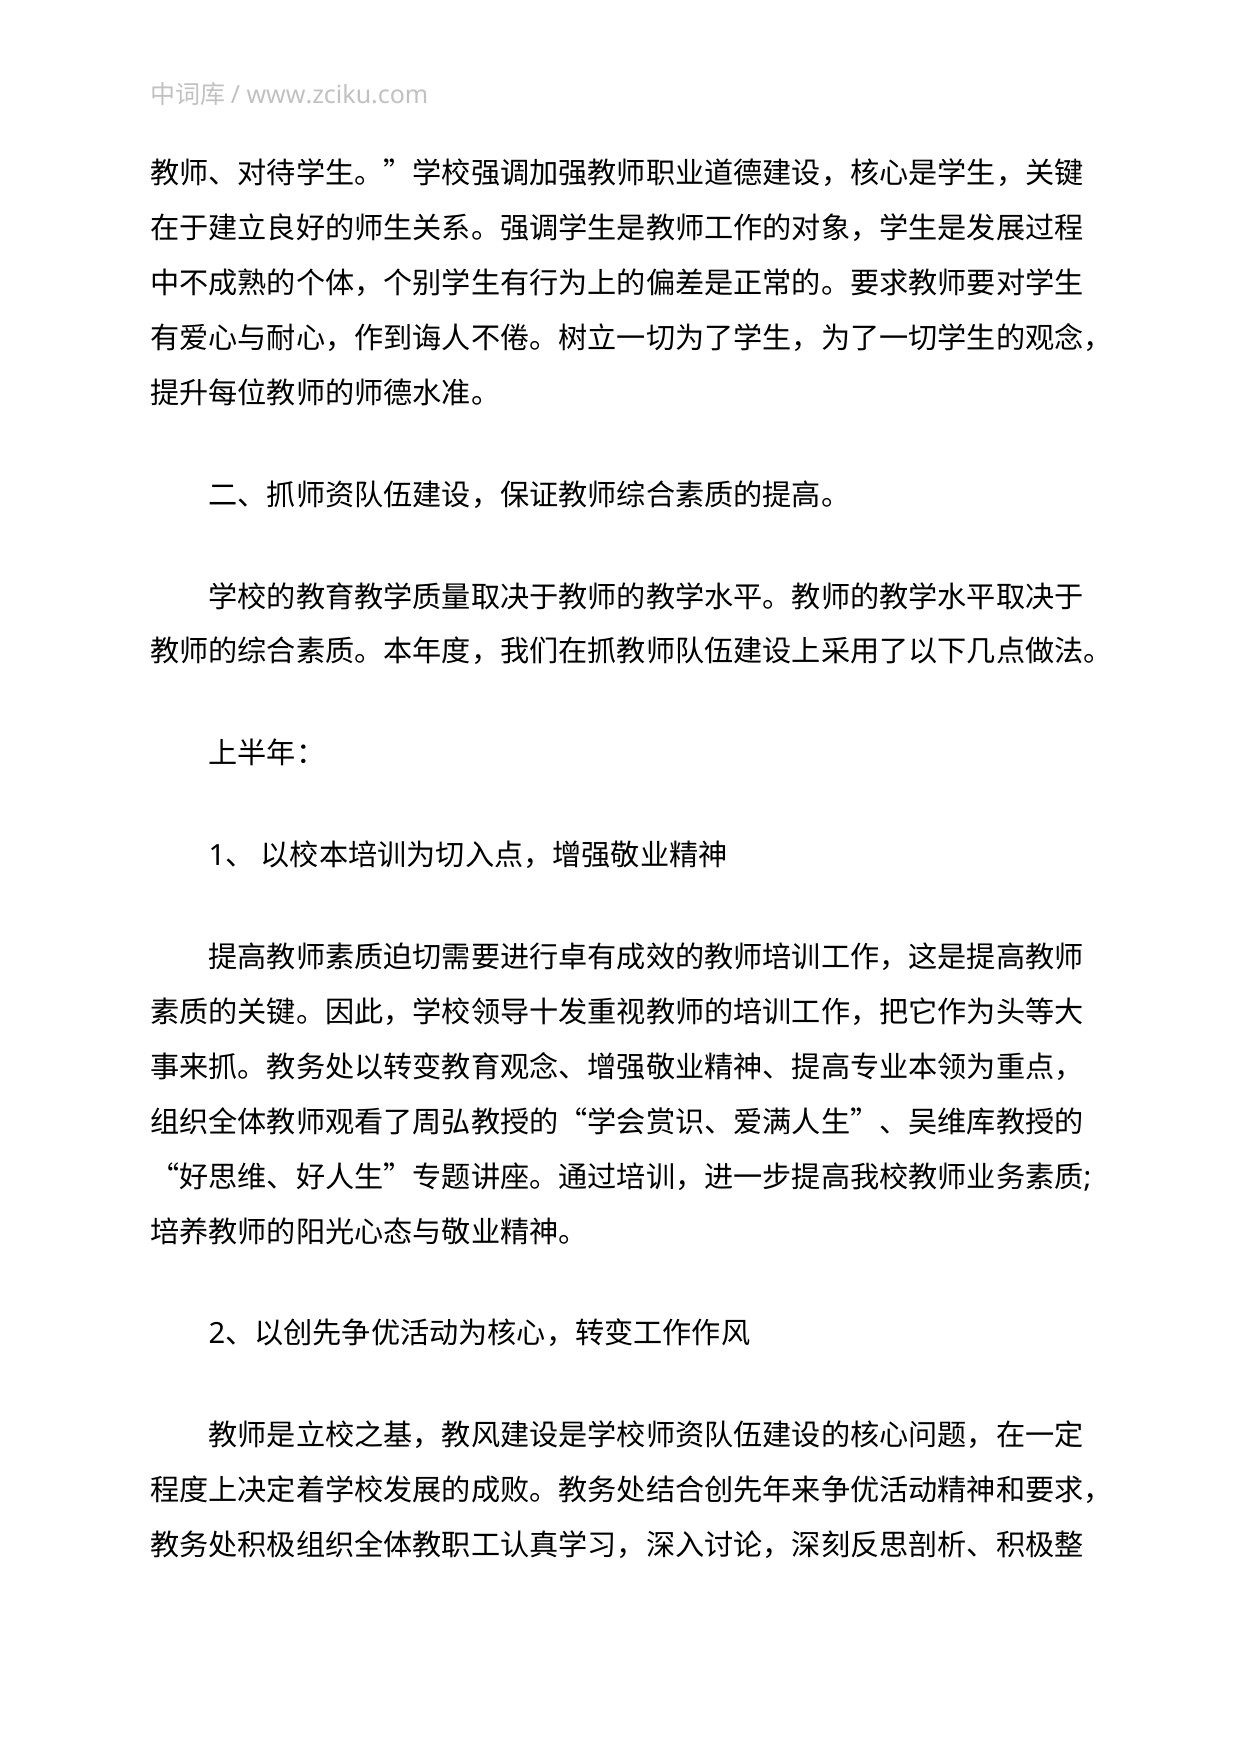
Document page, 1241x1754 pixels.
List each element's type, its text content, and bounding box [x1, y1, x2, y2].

text 上半年： [150, 730, 1090, 772]
text 提高教师素质迫切需要进行卓有成效的教师培训工作，这是提高教师素质的关键。因此，学校领导十发重视教师的培训工作，把它作为头等大事来抓。教务处以转变教育观念、增强敬业精神、提高专业本领为重点，组织全体教师观看了周弘教授的“学会赏识、爱满人生”、吴维库教授的“好思维、好人生”专题讲座。通过培训，进一步提高我校教师业务素质;培养教师的阳光心态与敬业精神。 [150, 933, 1090, 1250]
text 2、以创先争优活动为核心，转变工作作风 [150, 1310, 1090, 1352]
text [150, 150, 1090, 412]
text 1、 以校本培训为切入点，增强敬业精神 [150, 832, 1090, 874]
text 二、抓师资队伍建设，保证教师综合素质的提高。 [150, 471, 1090, 514]
text 学校的教育教学质量取决于教师的教学水平。教师的教学水平取决于教师的综合素质。本年度，我们在抓教师队伍建设上采用了以下几点做法。 [150, 573, 1090, 670]
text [150, 1412, 1090, 1564]
